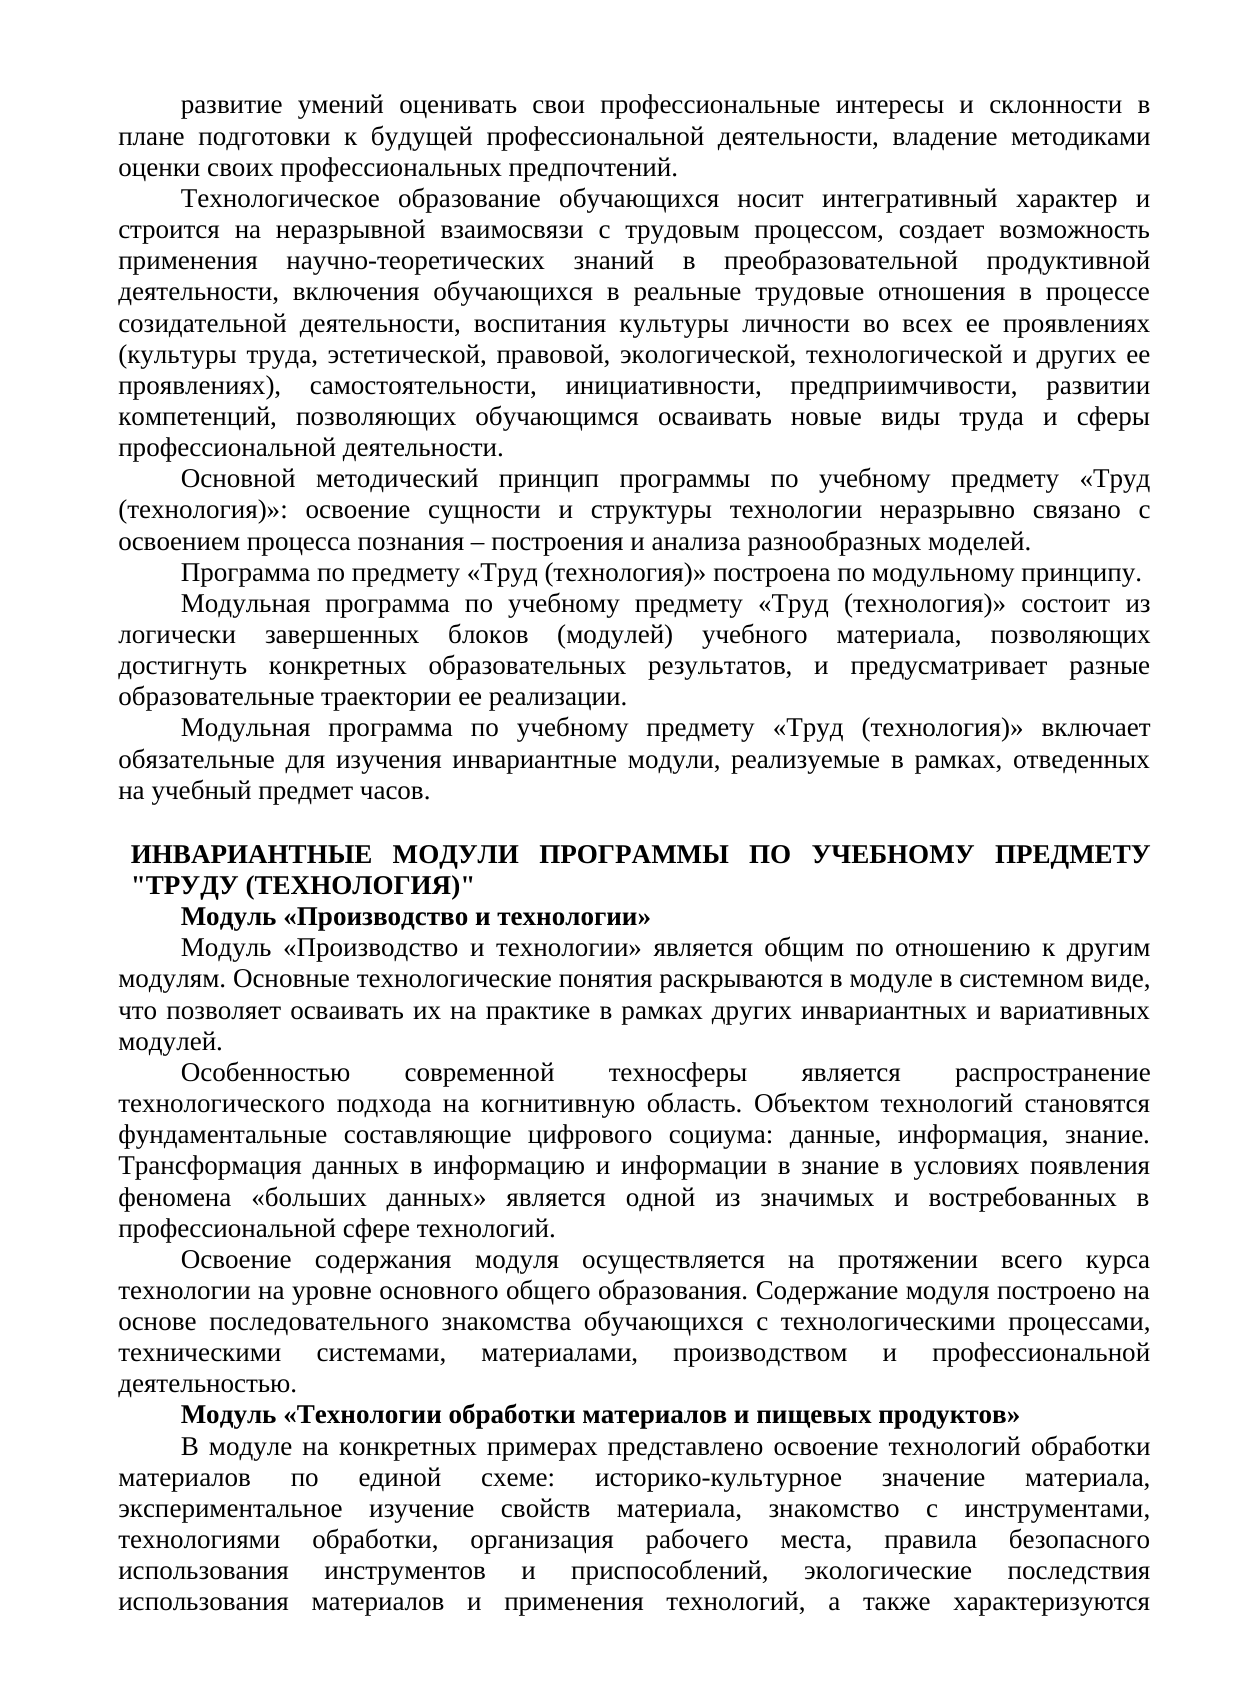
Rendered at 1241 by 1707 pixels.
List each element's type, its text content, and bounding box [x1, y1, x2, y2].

text Модуль «Производство и технологии» [118, 900, 1152, 931]
text развитие умений оценивать свои профессиональные интересы и склонности в плане подготовки к будущей профессиональной деятельности, владение методиками оценки своих профессиональных предпочтений. [118, 89, 1152, 182]
text Модуль «Производство и технологии» является общим по отношению к другим модулям. Основные технологические понятия раскрываются в модуле в системном виде, что позволяет осваивать их на практике в рамках других инвариантных и вариативных модулей. [118, 931, 1152, 1056]
text Программа по предмету «Труд (технология)» построена по модульному принципу. [118, 556, 1152, 587]
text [118, 1430, 1152, 1617]
text Модульная программа по учебному предмету «Труд (технология)» состоит из логически завершенных блоков (модулей) учебного материала, позволяющих достигнуть конкретных образовательных результатов, и предусматривает разные образовательные траектории ее реализации. [118, 587, 1152, 712]
text Модуль «Технологии обработки материалов и пищевых продуктов» [118, 1399, 1152, 1430]
text Основной методический принцип программы по учебному предмету «Труд (технология)»: освоение сущности и структуры технологии неразрывно связано с освоением процесса познания – построения и анализа разнообразных моделей. [118, 462, 1152, 556]
text Технологическое образование обучающихся носит интегративный характер и строится на неразрывной взаимосвязи с трудовым процессом, создает возможность применения научно-теоретических знаний в преобразовательной продуктивной деятельности, включения обучающихся в реальные трудовые отношения в процессе созидательной деятельности, воспитания культуры личности во всех ее проявлениях (культуры труда, эстетической, правовой, экологической, технологической и других ее проявлениях), самостоятельности, инициативности, предприимчивости, развитии компетенций, позволяющих обучающимся осваивать новые виды труда и сферы профессиональной деятельности. [118, 182, 1152, 462]
text ИНВАРИАНТНЫЕ МОДУЛИ ПРОГРАММЫ ПО УЧЕБНОМУ ПРЕДМЕТУ "ТРУДУ (ТЕХНОЛОГИЯ)" [131, 838, 1152, 900]
text Модульная программа по учебному предмету «Труд (технология)» включает обязательные для изучения инвариантные модули, реализуемые в рамках, отведенных на учебный предмет часов. [118, 712, 1152, 805]
text Особенностью современной техносферы является распространение технологического подхода на когнитивную область. Объектом технологий становятся фундаментальные составляющие цифрового социума: данные, информация, знание. Трансформация данных в информацию и информации в знание в условиях появления феномена «больших данных» является одной из значимых и востребованных в профессиональной сфере технологий. [118, 1056, 1152, 1243]
text Освоение содержания модуля осуществляется на протяжении всего курса технологии на уровне основного общего образования. Содержание модуля построено на основе последовательного знакомства обучающихся с технологическими процессами, техническими системами, материалами, производством и профессиональной деятельностью. [118, 1243, 1152, 1399]
